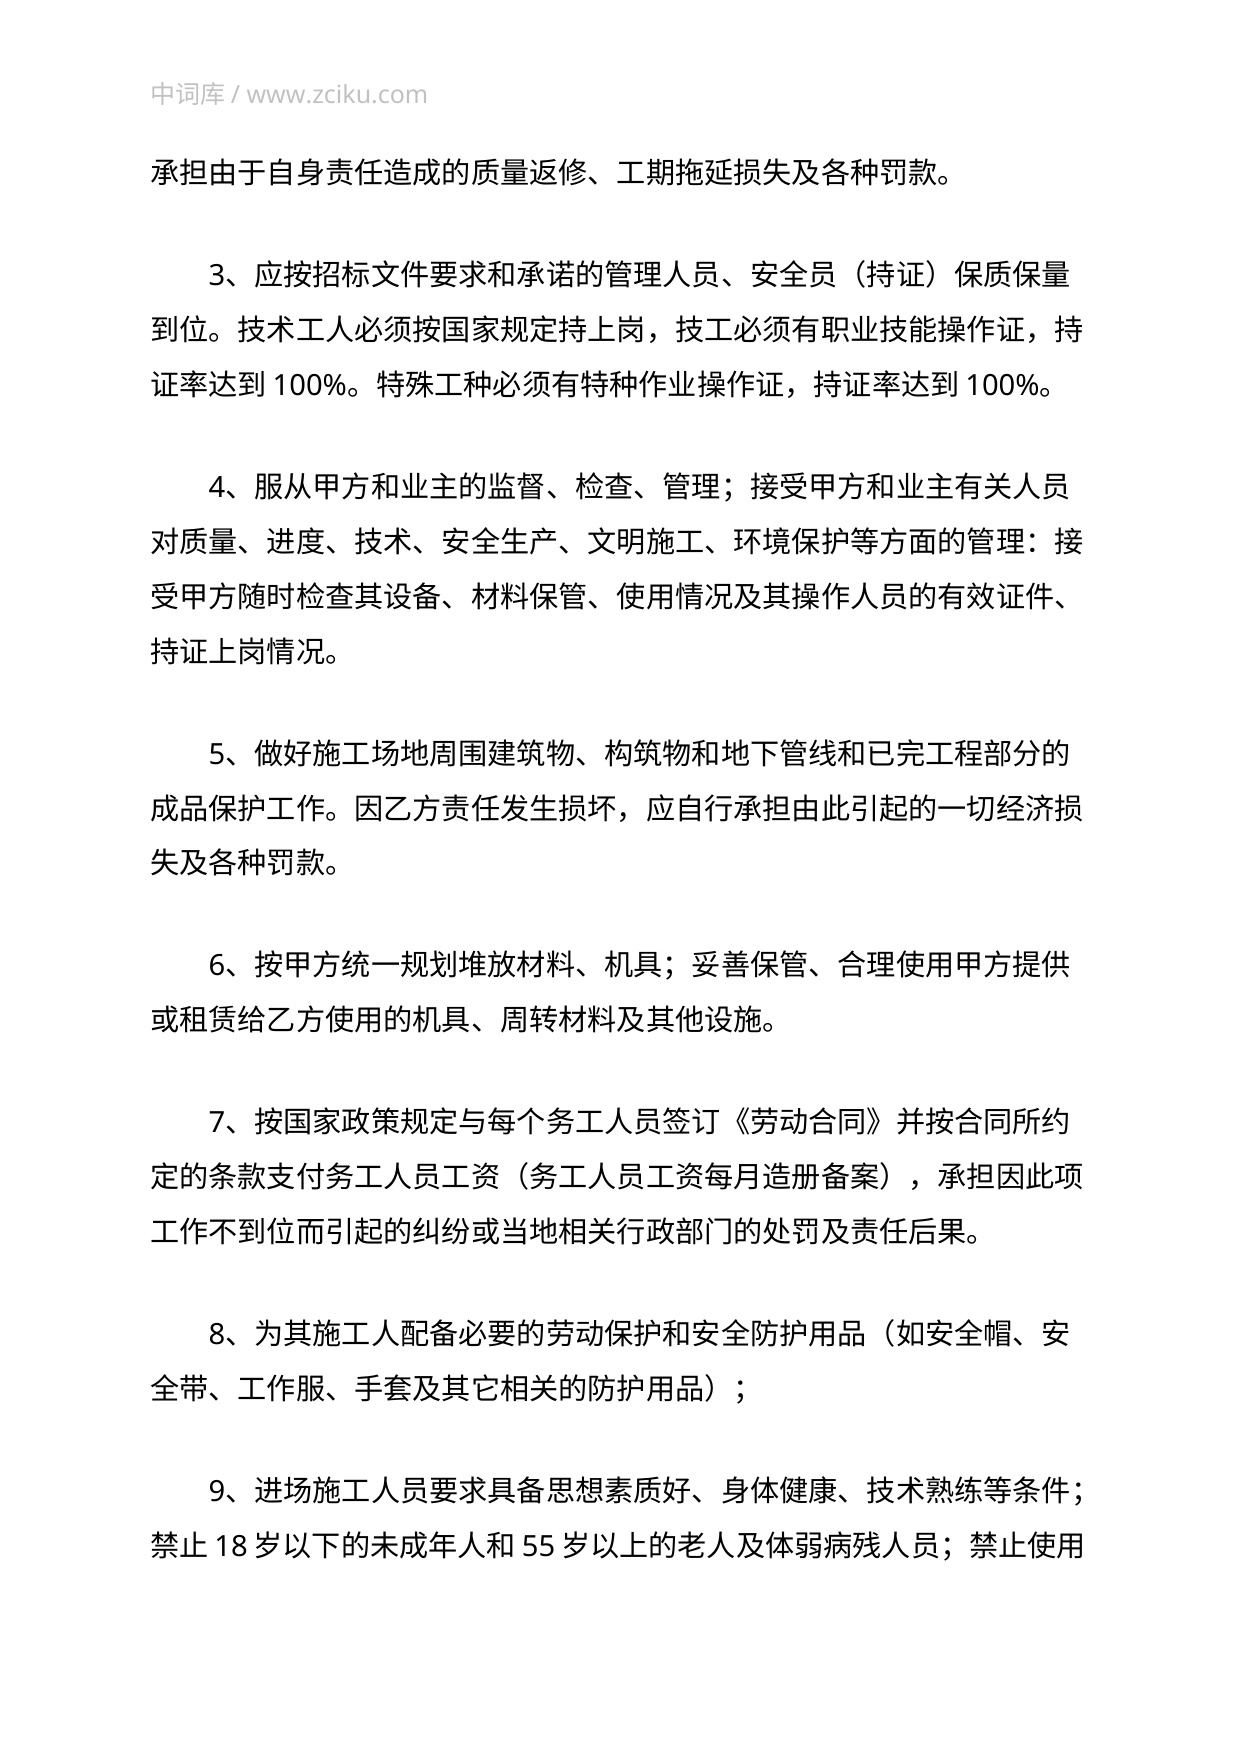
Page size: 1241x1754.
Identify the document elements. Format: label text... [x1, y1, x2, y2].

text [150, 1467, 1090, 1564]
text 6、按甲方统一规划堆放材料、机具；妥善保管、合理使用甲方提供或租赁给乙方使用的机具、周转材料及其他设施。 [150, 942, 1090, 1039]
text 4、服从甲方和业主的监督、检查、管理；接受甲方和业主有关人员对质量、进度、技术、安全生产、文明施工、环境保护等方面的管理：接受甲方随时检查其设备、材料保管、使用情况及其操作人员的有效证件、持证上岗情况。 [150, 464, 1090, 671]
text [150, 150, 1090, 192]
text 8、为其施工人配备必要的劳动保护和安全防护用品（如安全帽、安全带、工作服、手套及其它相关的防护用品）； [150, 1310, 1090, 1408]
text 3、应按招标文件要求和承诺的管理人员、安全员（持证）保质保量到位。技术工人必须按国家规定持上岗，技工必须有职业技能操作证，持证率达到100%。特殊工种必须有特种作业操作证，持证率达到100%。 [150, 252, 1090, 404]
text 5、做好施工场地周围建筑物、构筑物和地下管线和已完工程部分的成品保护工作。因乙方责任发生损坏，应自行承担由此引起的一切经济损失及各种罚款。 [150, 730, 1090, 882]
text 7、按国家政策规定与每个务工人员签订《劳动合同》并按合同所约定的条款支付务工人员工资（务工人员工资每月造册备案），承担因此项工作不到位而引起的纠纷或当地相关行政部门的处罚及责任后果。 [150, 1099, 1090, 1251]
